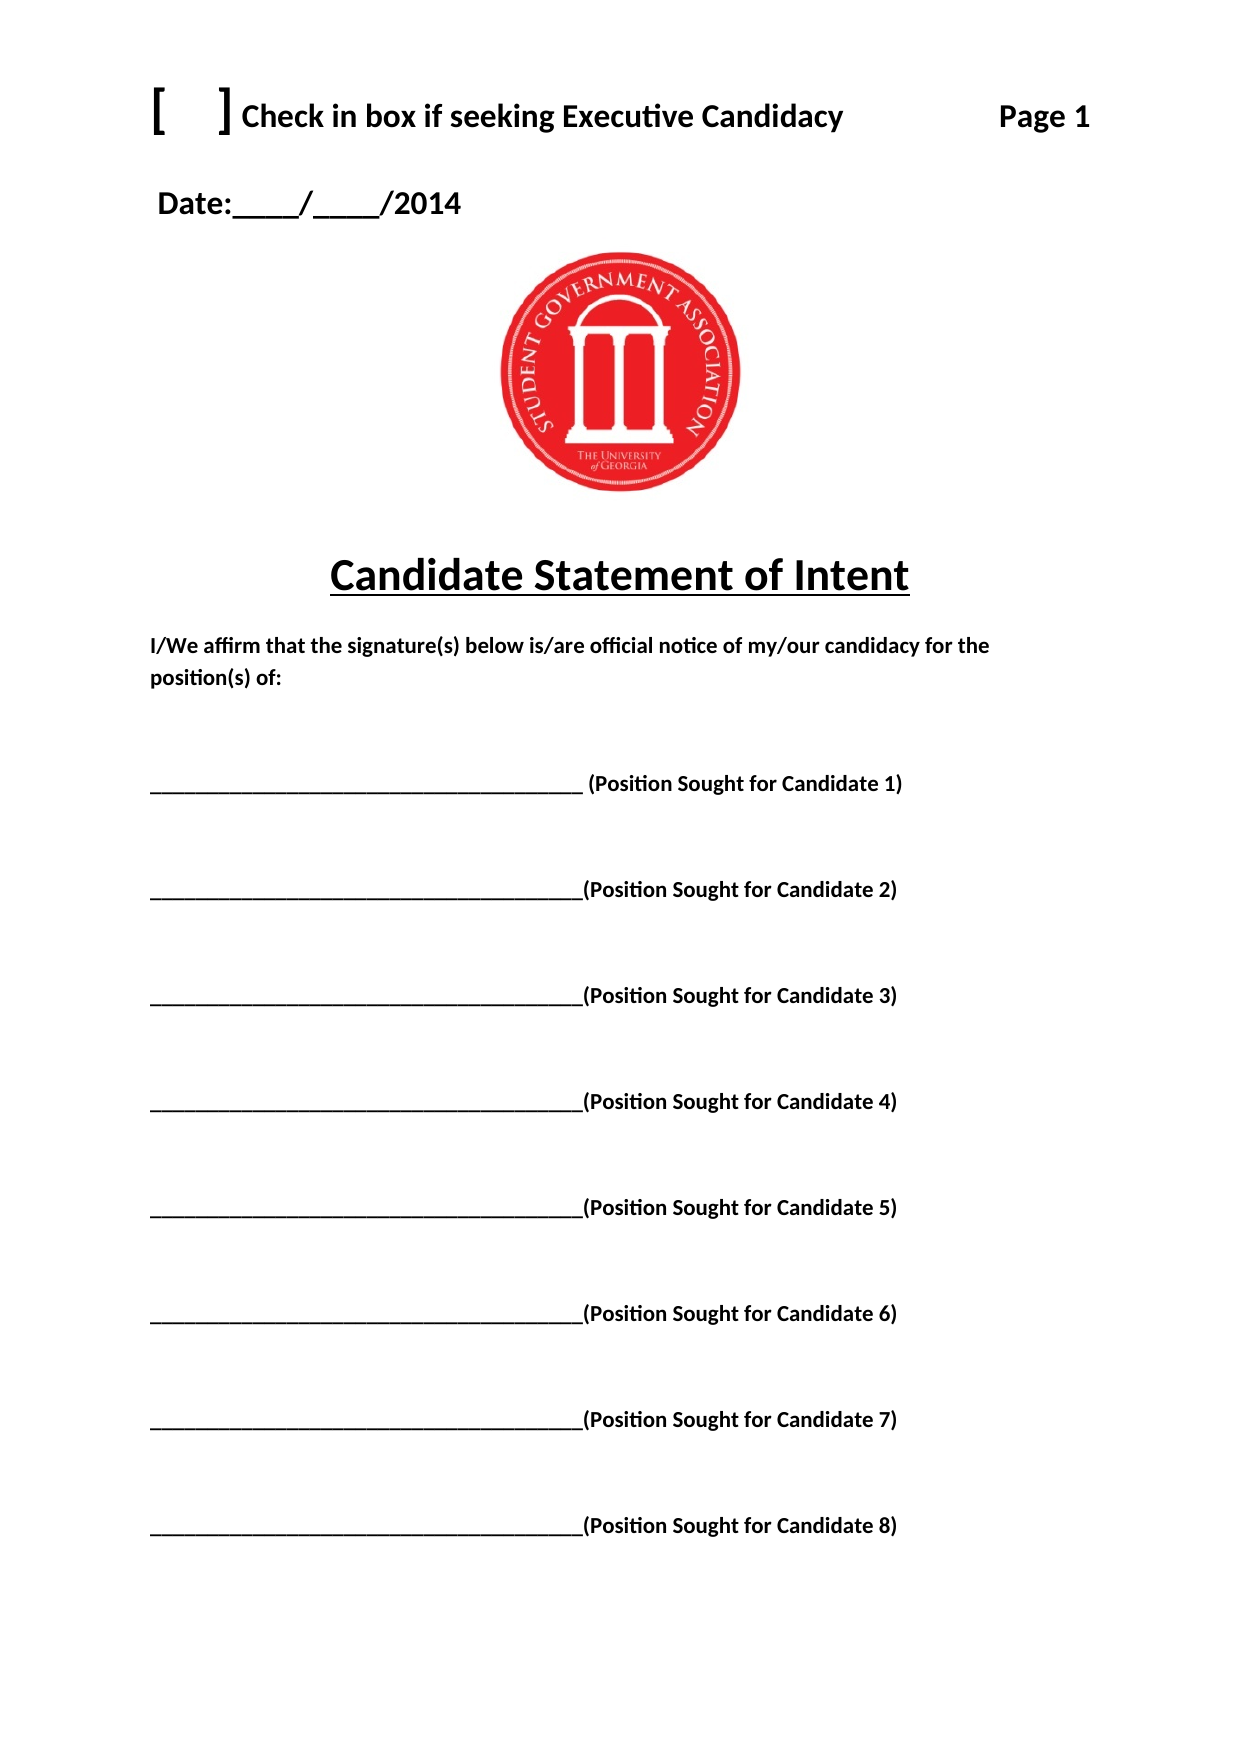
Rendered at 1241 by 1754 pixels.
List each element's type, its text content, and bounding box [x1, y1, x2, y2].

text I/We affirm that the signature(s) below is/are official notice of my/our candidacy for the position(s) of: [150, 631, 1090, 691]
text ______________________________________(Position Sought for Candidate 5) [150, 1193, 1090, 1222]
text ______________________________________(Position Sought for Candidate 2) [150, 875, 1090, 903]
text ______________________________________(Position Sought for Candidate 4) [150, 1087, 1090, 1116]
text Candidate Statement of Intent [150, 546, 1090, 602]
text ______________________________________(Position Sought for Candidate 6) [150, 1299, 1090, 1328]
text ______________________________________(Position Sought for Candidate 7) [150, 1406, 1090, 1434]
picture [471, 222, 770, 521]
text ______________________________________ (Position Sought for Candidate 1) [150, 769, 1090, 797]
text ______________________________________(Position Sought for Candidate 3) [150, 981, 1090, 1009]
text ______________________________________(Position Sought for Candidate 8) [150, 1512, 1090, 1540]
